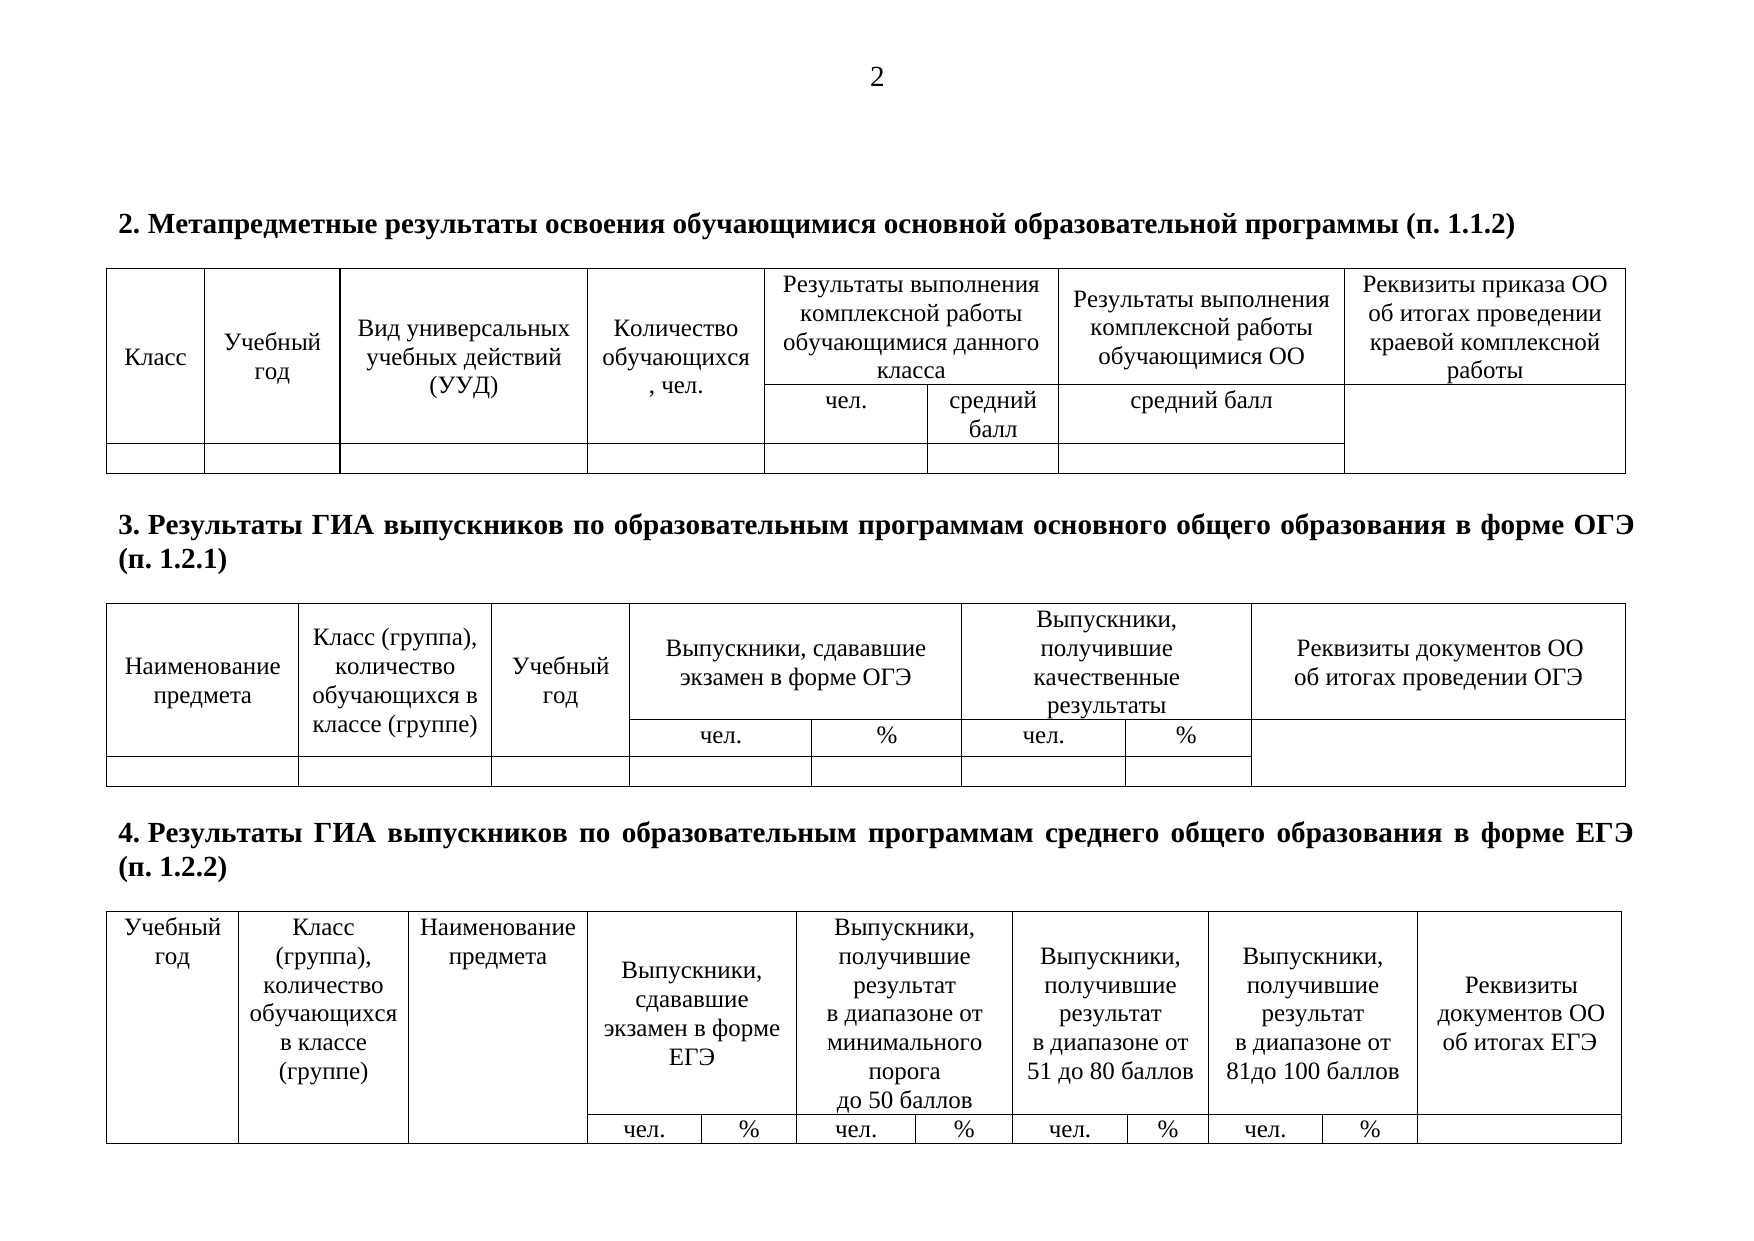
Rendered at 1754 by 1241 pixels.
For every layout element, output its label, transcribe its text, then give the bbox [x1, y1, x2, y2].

table_cell чел. [765, 385, 927, 443]
table_cell [765, 444, 927, 473]
table_cell % [916, 1115, 1012, 1143]
table_cell чел. [797, 1115, 915, 1143]
table_cell [928, 444, 1058, 473]
table_cell [962, 757, 1125, 786]
table_header Количество обучающихся, чел. [588, 269, 764, 443]
table_cell % [1323, 1115, 1417, 1143]
list Метапредметные результаты освоения обучающимися основной образовательной программы (п. 1.1.2) [118, 206, 1636, 239]
table_cell [588, 444, 764, 473]
table_header Наименование предмета [409, 912, 587, 1143]
table_header Учебный год [205, 269, 339, 443]
table_header Вид универсальных учебных действий (УУД) [341, 269, 587, 443]
table_cell [107, 757, 298, 786]
table_header Результаты выполнения комплексной работы обучающимися ОО [1059, 269, 1344, 384]
table_header Учебный год [492, 604, 629, 756]
table_cell чел. [1013, 1115, 1127, 1143]
table_header Выпускники, получившие результат в диапазоне от 51 до 80 баллов [1013, 912, 1208, 1113]
table_cell [1252, 720, 1625, 786]
list Результаты ГИА выпускников по образовательным программам основного общего образования в форме ОГЭ (п. 1.2.1) [118, 507, 1636, 574]
table_cell % [1126, 720, 1251, 756]
table_header Наименование предмета [107, 604, 298, 756]
table_cell чел. [962, 720, 1125, 756]
table_header Выпускники, получившие результат в диапазоне от минимального порога до 50 баллов [797, 912, 1012, 1113]
table_header Выпускники, получившие результат в диапазоне от 81до 100 баллов [1209, 912, 1417, 1113]
table_cell [1126, 757, 1251, 786]
table_cell [299, 757, 491, 786]
table_header Выпускники, получившие качественные результаты [962, 604, 1251, 719]
table_header Реквизиты документов ОО об итогах проведении ОГЭ [1252, 604, 1625, 719]
table_header Реквизиты приказа ОО об итогах проведении краевой комплексной работы [1345, 269, 1625, 384]
table_cell чел. [588, 1115, 701, 1143]
table_header Класс (группа), количество обучающихся в классе (группе) [239, 912, 408, 1143]
table_cell средний балл [1059, 385, 1344, 443]
table_cell [630, 757, 811, 786]
table_header Выпускники, сдававшие экзамен в форме ЕГЭ [588, 912, 796, 1113]
table_cell средний балл [928, 385, 1058, 443]
table_header Реквизиты документов ОО об итогах ЕГЭ [1418, 912, 1621, 1113]
table_header Учебный год [107, 912, 238, 1143]
table_cell чел. [630, 720, 811, 756]
table_cell % [1128, 1115, 1208, 1143]
table_cell [107, 444, 204, 473]
table_header Класс [107, 269, 204, 443]
table_cell [205, 444, 339, 473]
table_cell [1418, 1115, 1621, 1143]
table_cell [341, 444, 587, 473]
table_cell [492, 757, 629, 786]
table_header Класс (группа), количество обучающихся в классе (группе) [299, 604, 491, 756]
table_cell % [812, 720, 961, 756]
table_header Результаты выполнения комплексной работы обучающимися данного класса [765, 269, 1058, 384]
table_cell [812, 757, 961, 786]
table_cell [1345, 385, 1625, 473]
table_cell [1059, 444, 1344, 473]
table_cell чел. [1209, 1115, 1322, 1143]
list Результаты ГИА выпускников по образовательным программам среднего общего образования в форме ЕГЭ (п. 1.2.2) [118, 815, 1636, 882]
table_cell % [702, 1115, 796, 1143]
table_header Выпускники, сдававшие экзамен в форме ОГЭ [630, 604, 961, 719]
